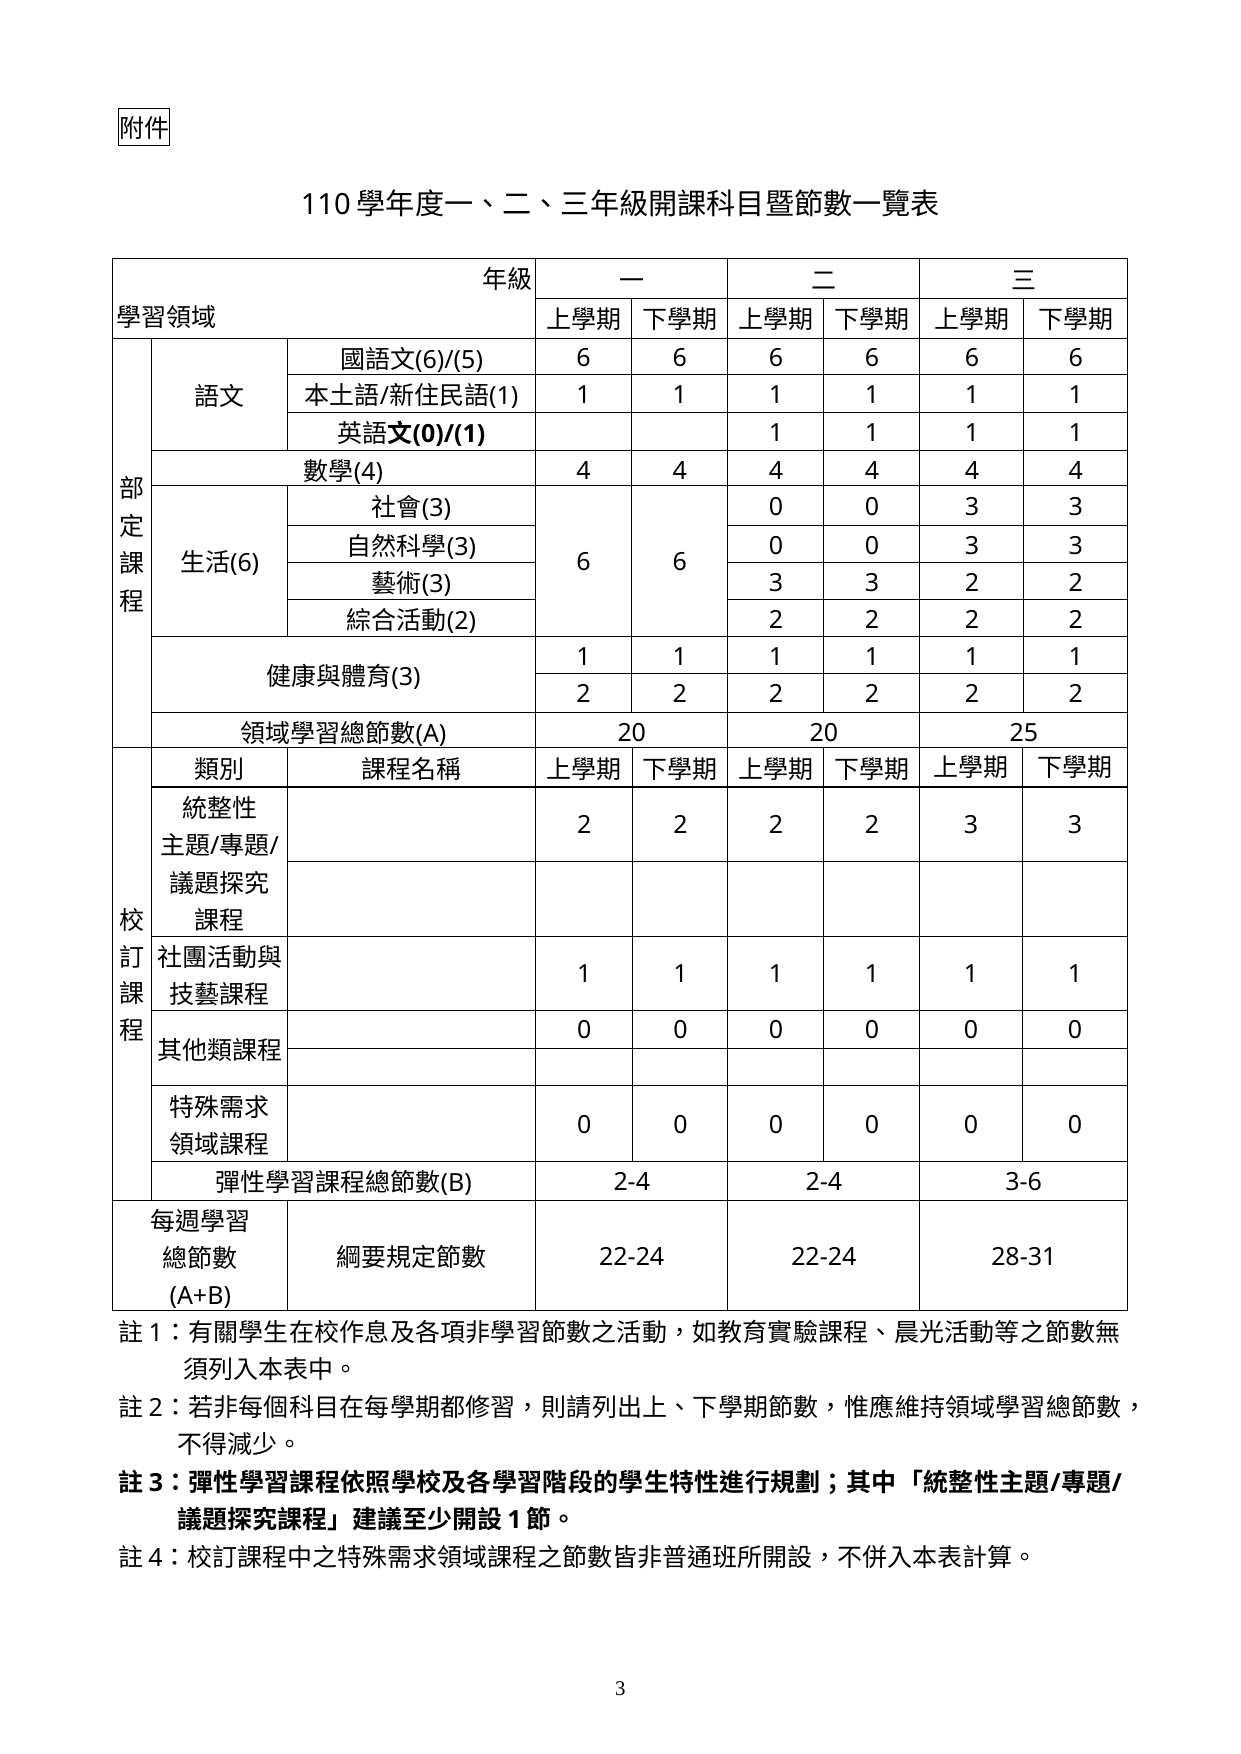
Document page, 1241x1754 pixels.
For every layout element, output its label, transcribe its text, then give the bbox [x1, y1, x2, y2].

table_cell 每週學習 總節數 (A+B) [113, 1201, 287, 1310]
table_cell 下學期 [1023, 748, 1127, 786]
table_cell 1 [824, 375, 919, 412]
table_cell 其他類課程 [152, 1011, 287, 1085]
table_cell 28-31 [920, 1201, 1127, 1310]
table_cell 社團活動與 技藝課程 [152, 937, 287, 1010]
table_cell 課程名稱 [288, 748, 535, 786]
table_cell 1 [920, 937, 1022, 1010]
table_cell 0 [824, 1086, 919, 1161]
table_cell 2 [824, 674, 919, 712]
table_cell 6 [1024, 339, 1127, 374]
table_cell 0 [1023, 1011, 1127, 1048]
table_cell 本土語/新住民語(1) [288, 375, 535, 412]
table_cell 1 [920, 375, 1023, 412]
table_cell [288, 937, 535, 1010]
table_cell 社會(3) (3) [288, 486, 535, 525]
table_cell 2 [1024, 600, 1127, 636]
table_cell 3 [920, 788, 1022, 861]
table_cell 1 [824, 637, 919, 673]
table_cell 1 [728, 937, 823, 1010]
table_cell 2 [920, 674, 1023, 712]
table_cell [632, 413, 727, 450]
table_cell 國語文(6)/(5) [288, 339, 535, 374]
table_cell 2-4 [536, 1162, 727, 1200]
table_cell 2-4 [728, 1162, 919, 1200]
table_cell 3 [1024, 486, 1127, 525]
table_cell 1 [633, 937, 727, 1010]
table_cell 1 [632, 375, 727, 412]
table_cell 1 [824, 413, 919, 450]
table_cell 6 [920, 339, 1023, 374]
table_cell 數學(4) [152, 451, 535, 485]
table_cell [536, 1049, 632, 1085]
table_cell 生活(6) [152, 486, 287, 636]
table_cell 0 [536, 1086, 632, 1161]
table_cell 4 [824, 451, 919, 485]
table_cell 上學期 [536, 299, 631, 337]
table_cell 英語文(0)/(1) [288, 413, 535, 450]
table_cell 領域學習總節數(A) [152, 713, 535, 747]
table_cell 0 [824, 526, 919, 562]
table_cell [288, 862, 535, 936]
table_cell 綜合活動(2) (3) [288, 600, 535, 636]
table_cell 彈性學習課程總節數(B) [152, 1162, 535, 1200]
table_cell 4 [632, 451, 727, 485]
table_cell 0 [728, 486, 823, 525]
table_cell 1 [1024, 413, 1127, 450]
table_cell 健康與體育(3) [152, 637, 535, 712]
table_cell [288, 788, 535, 861]
table_cell 0 [920, 1086, 1022, 1161]
table_cell 部 定 課 程 [113, 339, 151, 747]
table_cell 0 [728, 1086, 823, 1161]
table_cell [288, 1049, 535, 1085]
table_cell 6 [824, 339, 919, 374]
table_cell 4 [1024, 451, 1127, 485]
text 註4：校訂課程中之特殊需求領域課程之節數皆非普通班所開設，不併入本表計算。 [118, 1536, 1122, 1574]
table_cell [633, 1049, 727, 1085]
table_header 三 [920, 259, 1127, 298]
table_cell 3 [1024, 526, 1127, 562]
table_cell 4 [728, 451, 823, 485]
table_cell 2 [1024, 563, 1127, 599]
table_cell [288, 1011, 535, 1048]
text 註1：有關學生在校作息及各項非學習節數之活動，如教育實驗課程、晨光活動等之節數無須列入本表中。 [118, 1311, 1122, 1386]
table_header 二 [728, 259, 919, 298]
table_cell 6 [632, 339, 727, 374]
table_cell 統整性 主題/專題/ 議題探究 課程 [152, 788, 287, 936]
table_cell 2 [633, 788, 727, 861]
table_cell 6 [536, 486, 631, 636]
table_cell [1023, 862, 1127, 936]
table_cell 1 [824, 937, 919, 1010]
table_cell [633, 862, 727, 936]
table_cell [288, 1086, 535, 1161]
table_cell 下學期 [824, 299, 919, 337]
table_cell 6 [728, 339, 823, 374]
text 附件 [118, 89, 1122, 164]
table_cell 0 [728, 1011, 823, 1048]
table_cell 2 [728, 600, 823, 636]
table_cell 0 [633, 1086, 727, 1161]
table_cell [824, 862, 919, 936]
table_cell 3 [1023, 788, 1127, 861]
table_cell 0 [1023, 1086, 1127, 1161]
table_cell 下學期 [633, 748, 727, 786]
text 註3：彈性學習課程依照學校及各學習階段的學生特性進行規劃；其中「統整性主題/專題/議題探究課程」建議至少開設1節。 [118, 1461, 1122, 1536]
table_cell 上學期 [536, 748, 632, 786]
table_cell 1 [536, 937, 632, 1010]
table_cell 2 [824, 600, 919, 636]
table_cell 語文 [152, 339, 287, 450]
table_cell 0 [536, 1011, 632, 1048]
table_cell 3 [920, 526, 1023, 562]
table_cell 下學期 [824, 748, 919, 786]
table_cell 下學期 [1024, 299, 1127, 337]
table_header 一 [536, 259, 727, 298]
table_cell 20 [728, 713, 919, 747]
table_cell [824, 1049, 919, 1085]
table_cell [536, 862, 632, 936]
table_cell [920, 862, 1022, 936]
table_cell 3-6 [920, 1162, 1127, 1200]
table_cell 2 [824, 788, 919, 861]
text 註2：若非每個科目在每學期都修習，則請列出上、下學期節數，惟應維持領域學習總節數，不得減少。 [118, 1386, 1122, 1461]
table_cell 藝術(3) (3) [288, 563, 535, 599]
table_cell 1 [1024, 375, 1127, 412]
table_cell 下學期 [632, 299, 727, 337]
table_cell 2 [728, 788, 823, 861]
table_cell 22-24 [728, 1201, 919, 1310]
table_cell 1 [536, 637, 631, 673]
text 110學年度一、二、三年級開課科目暨節數一覽表 [118, 164, 1122, 239]
table_cell 上學期 [920, 748, 1022, 786]
table_cell 4 [920, 451, 1023, 485]
table_cell 1 [728, 637, 823, 673]
table_cell [920, 1049, 1022, 1085]
table_cell 1 [920, 413, 1023, 450]
table_cell 3 [824, 563, 919, 599]
table_cell 25 [920, 713, 1127, 747]
table_cell 20 [536, 713, 727, 747]
table_cell 自然科學(3) [288, 526, 535, 562]
table_cell 2 [920, 563, 1023, 599]
table_cell 特殊需求 領域課程 [152, 1086, 287, 1161]
table_cell 校 訂 課 程 [113, 748, 151, 1200]
table_cell 22-24 [536, 1201, 727, 1310]
table_cell 4 [536, 451, 631, 485]
table_cell 6 [536, 339, 631, 374]
table_cell 上學期 [728, 748, 823, 786]
table_cell 0 [824, 1011, 919, 1048]
table_cell 1 [632, 637, 727, 673]
table_cell 1 [920, 637, 1023, 673]
table_cell 0 [633, 1011, 727, 1048]
table_cell 1 [1023, 937, 1127, 1010]
table_cell 0 [920, 1011, 1022, 1048]
table_cell 1 [728, 413, 823, 450]
table_cell 3 [728, 563, 823, 599]
table_cell [728, 1049, 823, 1085]
table_cell 1 [536, 375, 631, 412]
table_cell 上學期 [920, 299, 1023, 337]
table_cell 上學期 [728, 299, 823, 337]
table_cell [1023, 1049, 1127, 1085]
table_cell 2 [632, 674, 727, 712]
table_header 年級 學習領域 [113, 259, 535, 337]
table_cell 2 [536, 674, 631, 712]
table_cell [536, 413, 631, 450]
table_cell 3 [920, 486, 1023, 525]
table_cell 2 [1024, 674, 1127, 712]
table_cell 綱要規定節數 [288, 1201, 535, 1310]
table_cell 6 [632, 486, 727, 636]
table_cell 2 [920, 600, 1023, 636]
table_cell 1 [728, 375, 823, 412]
table_cell 0 [824, 486, 919, 525]
table_cell 1 [1024, 637, 1127, 673]
table_cell 類別 [152, 748, 287, 786]
table_cell [728, 862, 823, 936]
table_cell 0 [728, 526, 823, 562]
table_cell 2 [728, 674, 823, 712]
table_cell 2 [536, 788, 632, 861]
